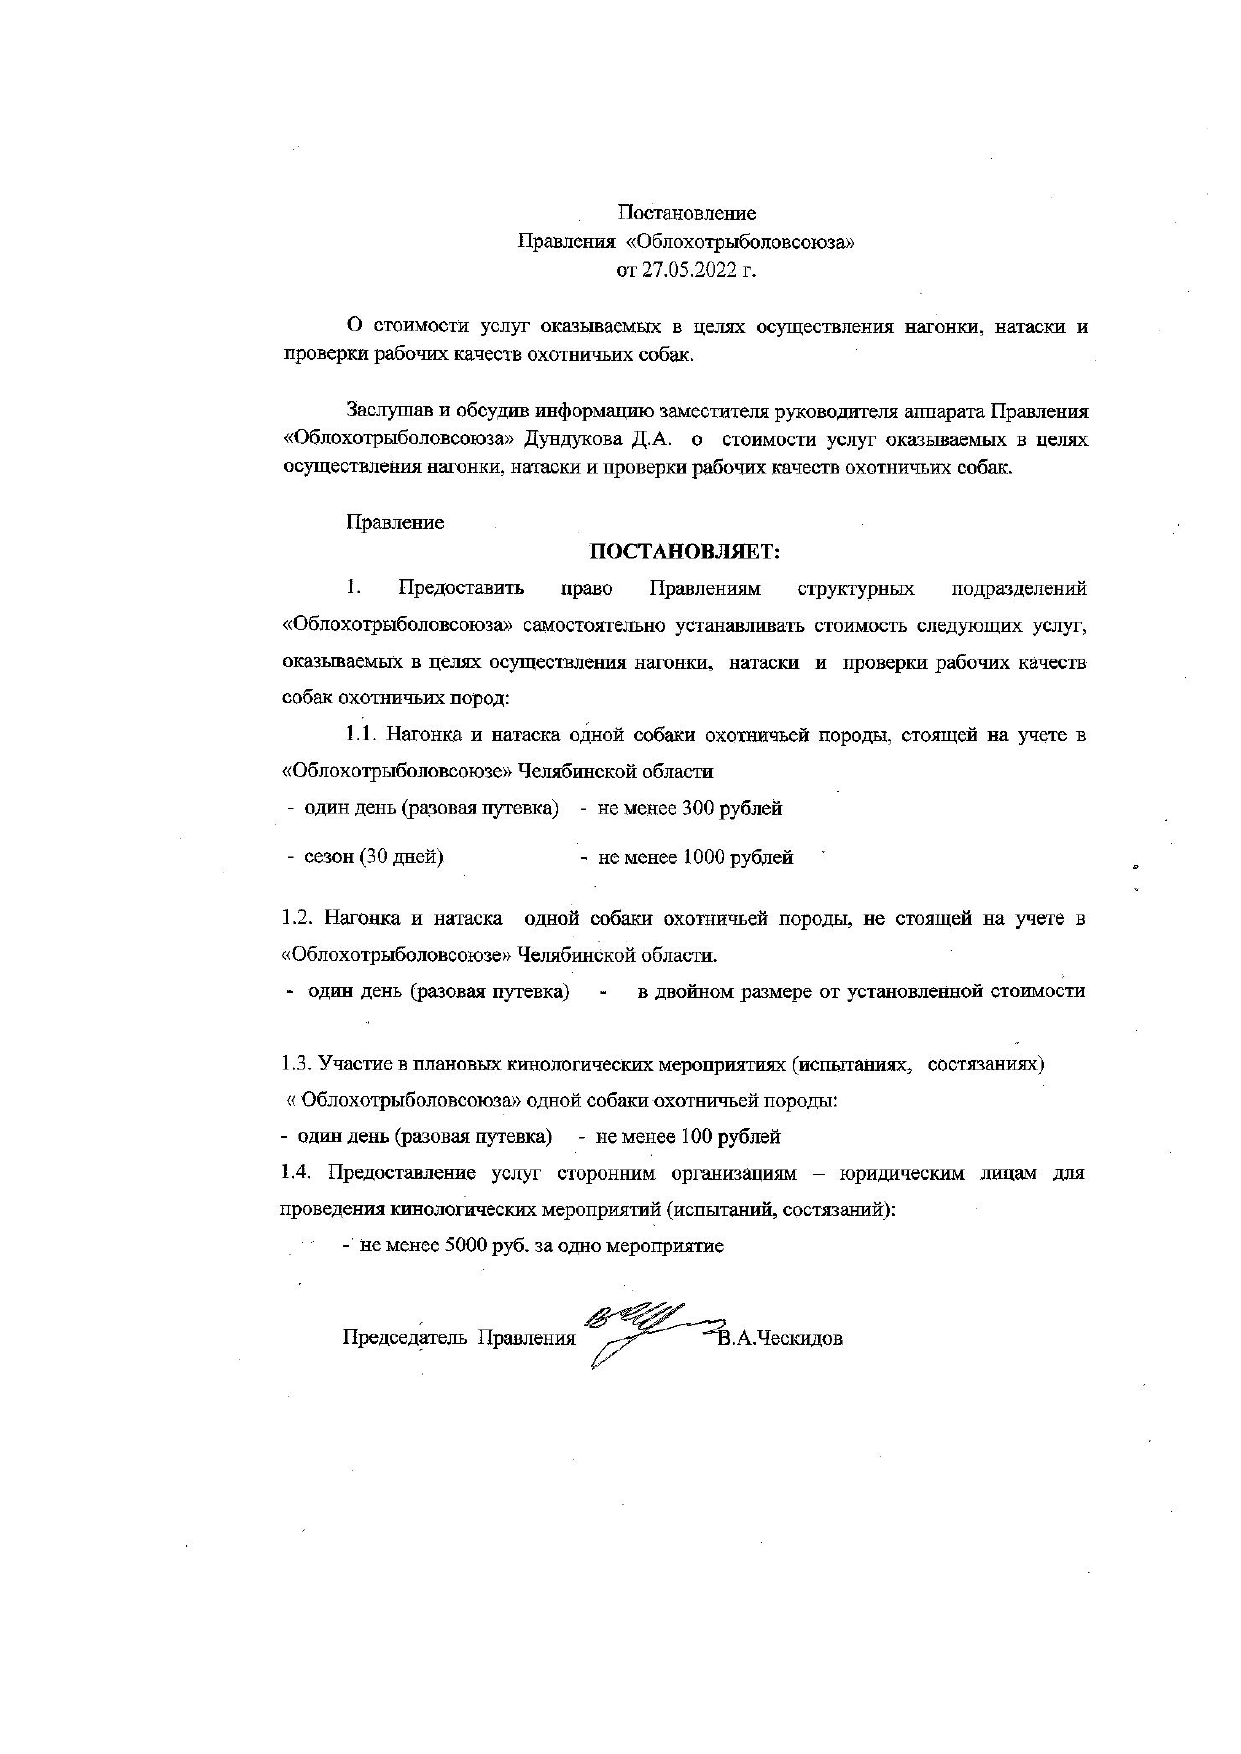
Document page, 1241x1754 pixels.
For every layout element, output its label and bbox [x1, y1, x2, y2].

picture [132, 118, 1208, 1595]
